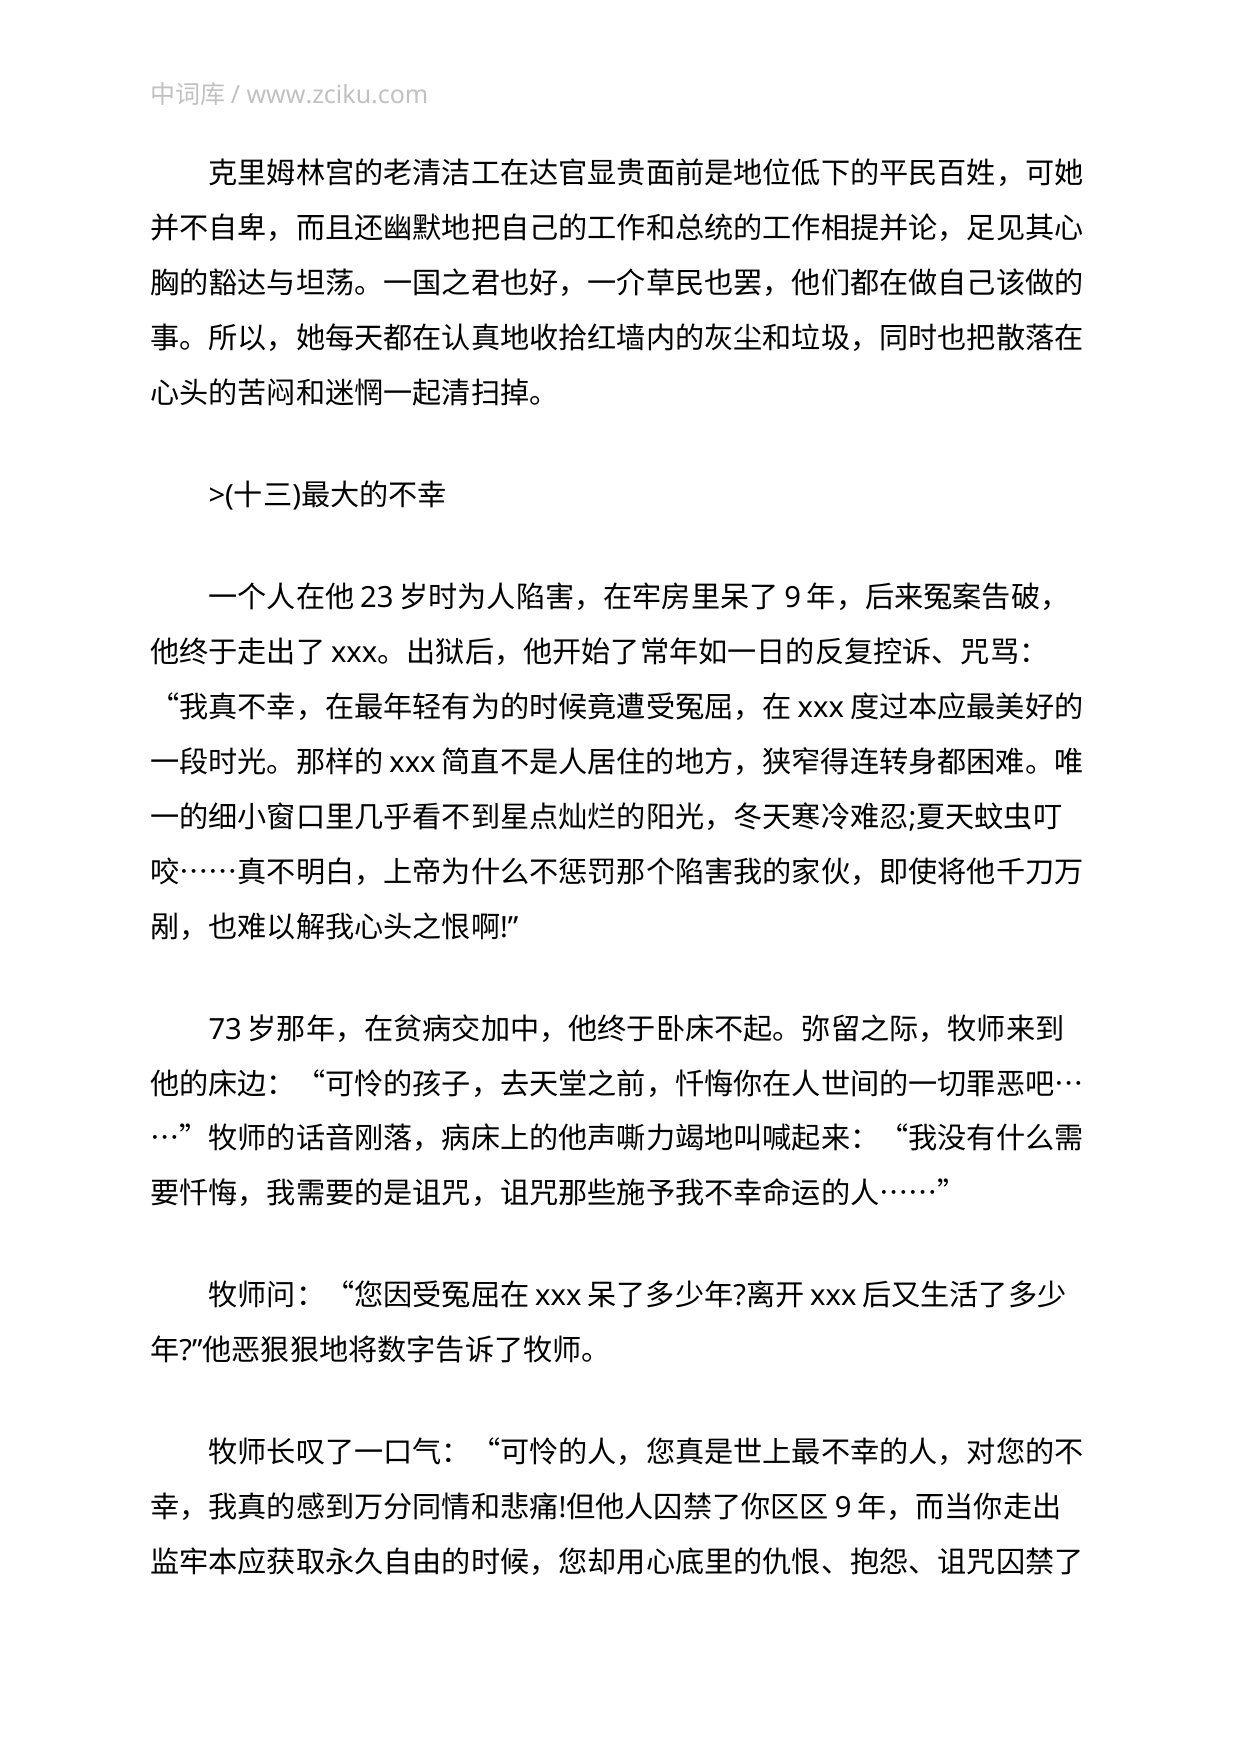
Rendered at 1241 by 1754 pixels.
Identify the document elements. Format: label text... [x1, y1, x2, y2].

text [150, 1429, 1090, 1581]
text 牧师问：“您因受冤屈在xxx呆了多少年?离开xxx后又生活了多少年?”他恶狠狠地将数字告诉了牧师。 [150, 1272, 1090, 1369]
text 克里姆林宫的老清洁工在达官显贵面前是地位低下的平民百姓，可她并不自卑，而且还幽默地把自己的工作和总统的工作相提并论，足见其心胸的豁达与坦荡。一国之君也好，一介草民也罢，他们都在做自己该做的事。所以，她每天都在认真地收拾红墙内的灰尘和垃圾，同时也把散落在心头的苦闷和迷惘一起清扫掉。 [150, 150, 1090, 412]
text >(十三)最大的不幸 [150, 471, 1090, 514]
text 73岁那年，在贫病交加中，他终于卧床不起。弥留之际，牧师来到他的床边：“可怜的孩子，去天堂之前，忏悔你在人世间的一切罪恶吧……”牧师的话音刚落，病床上的他声嘶力竭地叫喊起来：“我没有什么需要忏悔，我需要的是诅咒，诅咒那些施予我不幸命运的人……” [150, 1005, 1090, 1212]
text 一个人在他23岁时为人陷害，在牢房里呆了9年，后来冤案告破，他终于走出了xxx。出狱后，他开始了常年如一日的反复控诉、咒骂：“我真不幸，在最年轻有为的时候竟遭受冤屈，在xxx度过本应最美好的一段时光。那样的xxx简直不是人居住的地方，狭窄得连转身都困难。唯一的细小窗口里几乎看不到星点灿烂的阳光，冬天寒冷难忍;夏天蚊虫叮咬……真不明白，上帝为什么不惩罚那个陷害我的家伙，即使将他千刀万剐，也难以解我心头之恨啊!” [150, 573, 1090, 946]
